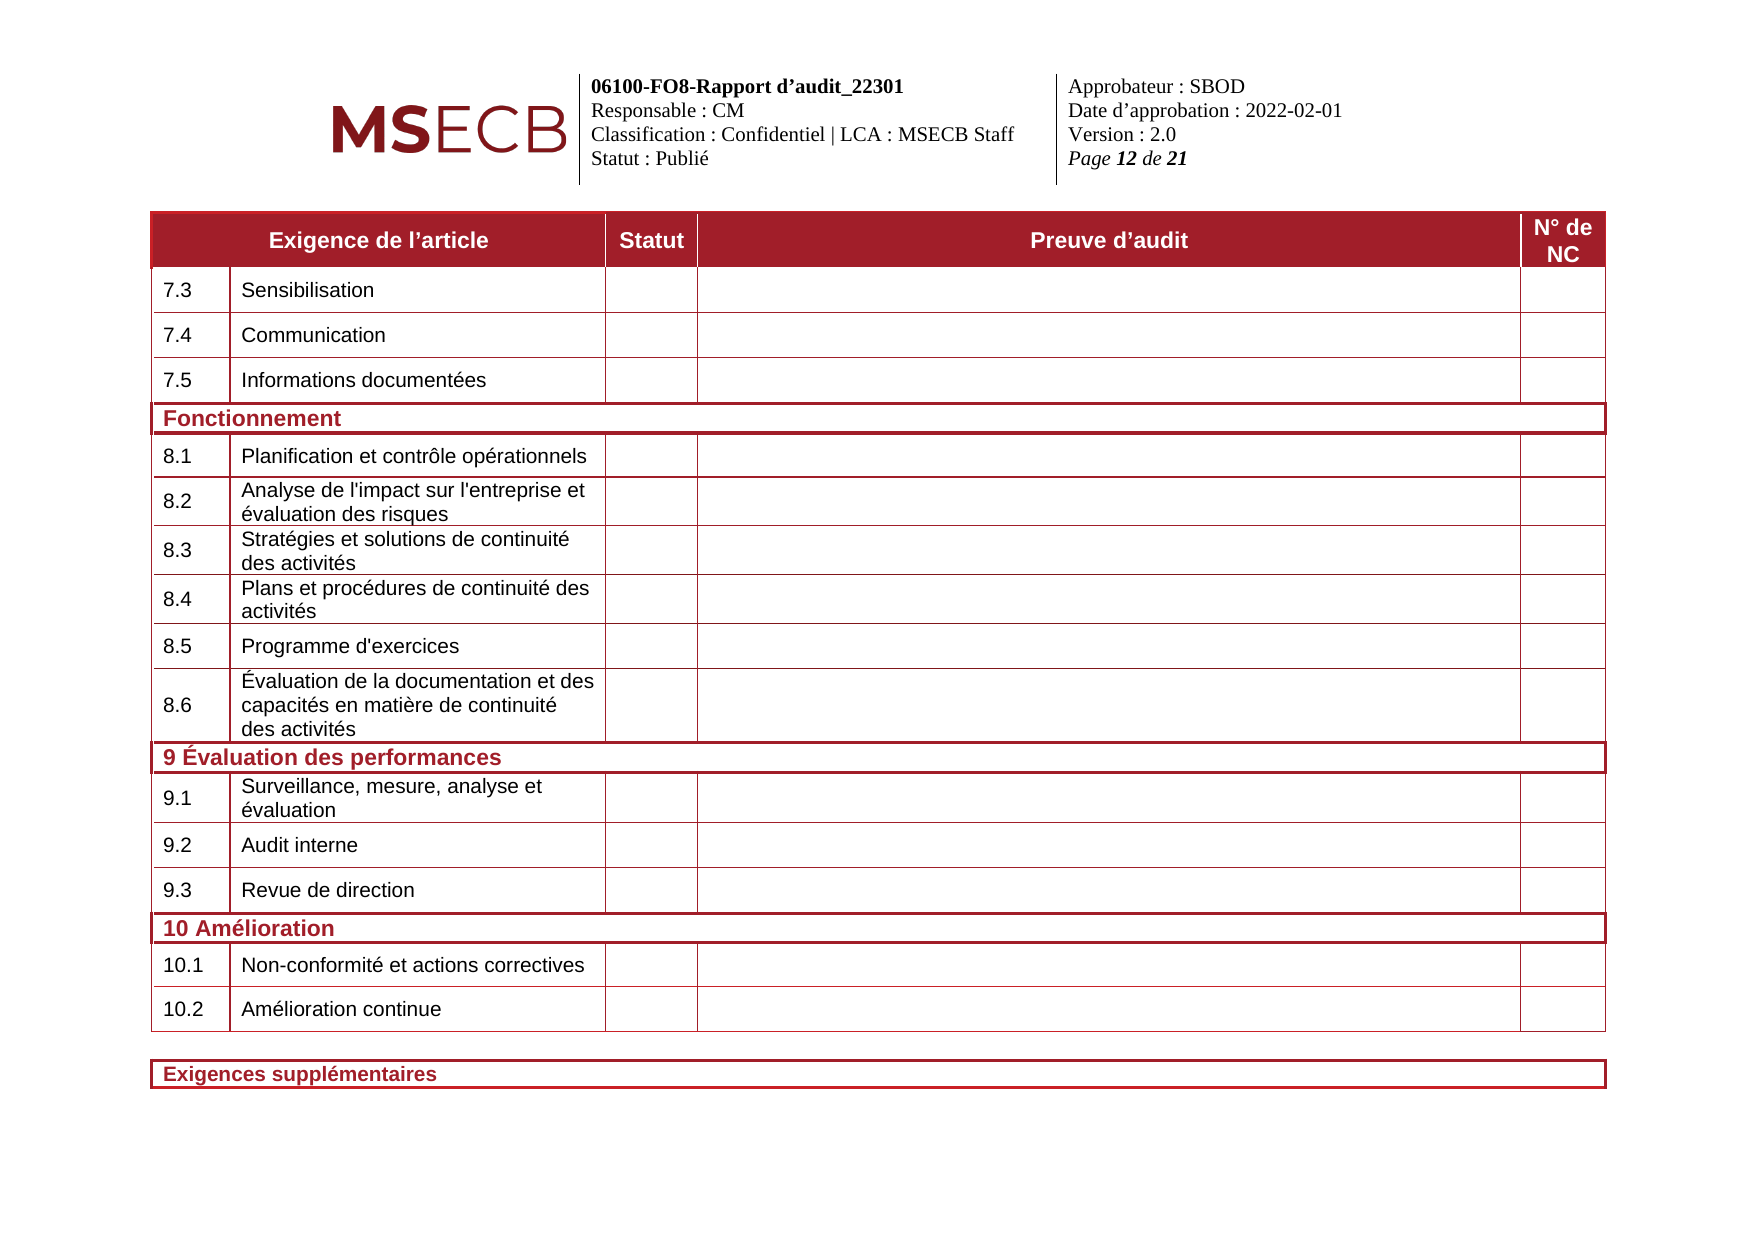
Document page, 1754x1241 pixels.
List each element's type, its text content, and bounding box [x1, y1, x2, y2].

table_cell [1521, 823, 1605, 867]
table_cell Audit interne [231, 823, 605, 867]
table_header N° de NC [1521, 212, 1605, 267]
table_header Exigence de l’article [153, 214, 605, 267]
table_cell [1521, 774, 1605, 822]
table_header Exigences supplémentaires [153, 1062, 1604, 1086]
table_cell [1521, 944, 1605, 986]
table_cell Revue de direction [231, 868, 605, 912]
table_cell [698, 774, 1520, 822]
table_cell [1521, 526, 1605, 574]
table_cell [606, 269, 697, 312]
table_cell [606, 774, 697, 822]
table_cell Amélioration continue [231, 987, 605, 1031]
table_cell 9.1 [152, 771, 229, 822]
table_cell 10.2 [152, 986, 229, 1031]
table_cell [1521, 435, 1605, 476]
table_cell 9 Évaluation des performances [153, 741, 1604, 771]
table_cell 7.5 [152, 357, 229, 402]
picture [332, 105, 567, 153]
table_cell [1521, 868, 1605, 912]
table_cell Stratégies et solutions de continuité des activités [231, 526, 605, 574]
table_header Preuve d’audit [697, 212, 1521, 267]
table_cell [698, 624, 1520, 668]
table_cell [698, 478, 1520, 525]
table_cell [698, 669, 1520, 741]
table_cell [698, 944, 1520, 986]
table_cell [698, 575, 1520, 623]
table_cell [606, 944, 697, 986]
table_cell Plans et procédures de continuité des activités [231, 575, 605, 623]
table_cell [1521, 358, 1605, 402]
table_cell [1521, 624, 1605, 668]
table_cell [606, 526, 697, 574]
table_cell [606, 313, 697, 357]
table_cell Programme d'exercices [231, 624, 605, 668]
table_cell [606, 624, 697, 668]
table_cell 8.5 [152, 623, 229, 668]
table_cell [1521, 478, 1605, 525]
table_cell [698, 435, 1520, 476]
table_cell [698, 868, 1520, 912]
table_cell Analyse de l'impact sur l'entreprise et évaluation des risques [231, 478, 605, 525]
table_cell 8.2 [152, 476, 229, 525]
table_cell [1521, 987, 1605, 1031]
table_cell 9.3 [152, 867, 229, 912]
table_cell [606, 435, 697, 476]
table_cell [698, 823, 1520, 867]
table_cell [1521, 669, 1605, 741]
table_cell [698, 313, 1520, 357]
table_cell Fonctionnement [153, 402, 1604, 431]
table_cell 7.4 [152, 312, 229, 357]
table_cell [606, 669, 697, 741]
table_cell [1521, 575, 1605, 623]
table_cell [606, 868, 697, 912]
table_header Statut [606, 212, 697, 267]
table_cell Non-conformité et actions correctives [231, 944, 605, 986]
table_cell [1521, 313, 1605, 357]
table_cell [1521, 269, 1605, 312]
table_cell [606, 987, 697, 1031]
table_cell [698, 358, 1520, 402]
table_cell 8.1 [152, 431, 229, 476]
table_cell Surveillance, mesure, analyse et évaluation [231, 774, 605, 822]
table_cell 8.3 [152, 525, 229, 574]
table_cell 8.4 [152, 574, 229, 623]
table_cell 9.2 [152, 822, 229, 867]
table_cell 8.6 [152, 668, 229, 741]
table_cell [606, 358, 697, 402]
table_cell Planification et contrôle opérationnels [231, 435, 605, 476]
table_cell Évaluation de la documentation et des capacités en matière de continuité des activités [231, 669, 605, 741]
table_cell Communication [231, 313, 605, 357]
table_cell Informations documentées [231, 358, 605, 402]
table_cell [698, 526, 1520, 574]
table_cell 10 Amélioration [153, 912, 1604, 941]
table_cell [606, 823, 697, 867]
table_cell [698, 987, 1520, 1031]
table_cell 10.1 [152, 941, 229, 986]
table_cell [606, 478, 697, 525]
table_cell Sensibilisation [231, 269, 605, 312]
table_cell [606, 575, 697, 623]
table_cell 7.3 [152, 267, 229, 312]
table_cell [698, 269, 1520, 312]
